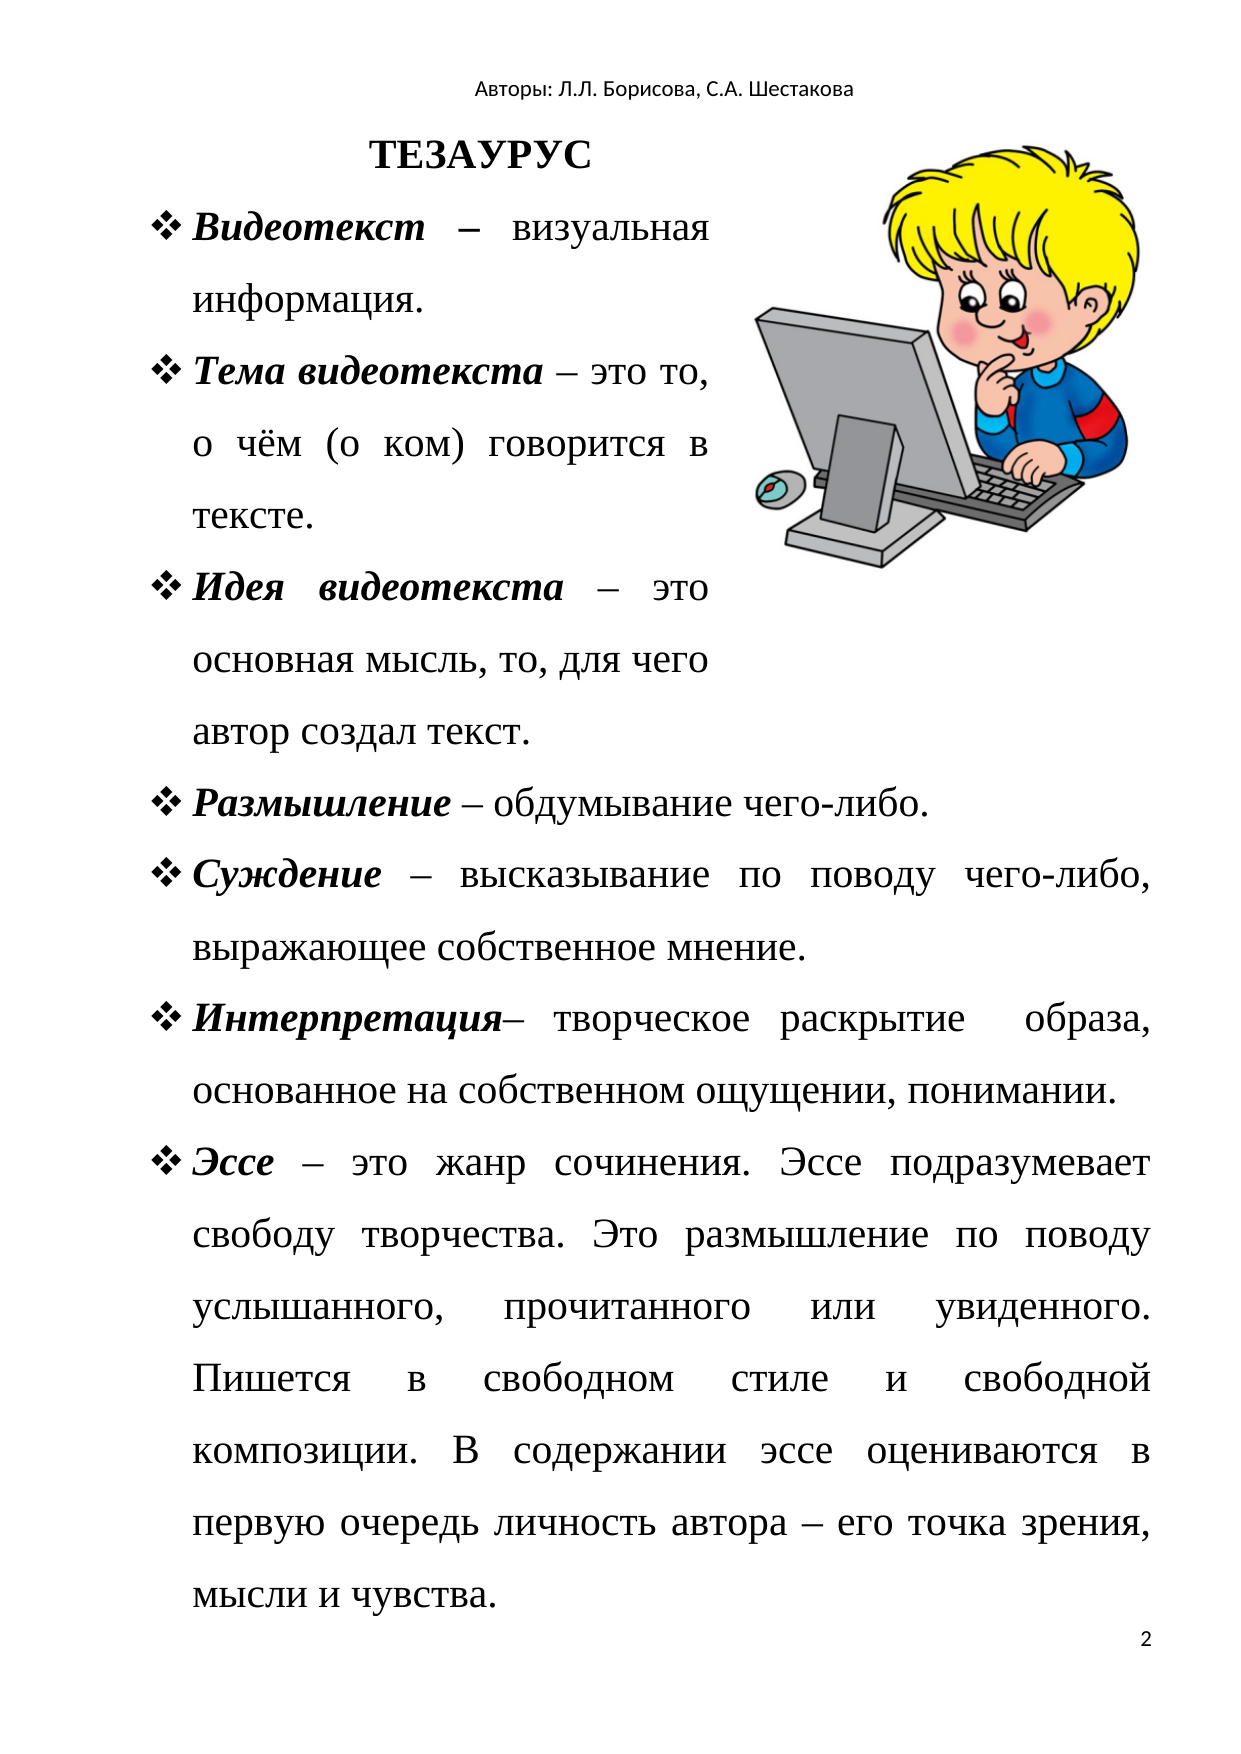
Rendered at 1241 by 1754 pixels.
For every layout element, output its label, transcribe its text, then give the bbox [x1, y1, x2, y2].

list Идея видеотекста – это основная мысль, то, для чего автор создал текст. [148, 561, 1152, 753]
list Эссе – это жанр сочинения. Эссе подразумевает свободу творчества. Это размышление по поводу услышанного, прочитанного или увиденного. Пишется в свободном стиле и свободной композиции. В содержании эссе оцениваются в первую очередь личность автора – его точка зрения, мысли и чувства. [148, 1137, 1152, 1616]
list Интерпретация– творческое раскрытие образа, основанное на собственном ощущении, понимании. [148, 993, 1152, 1113]
list Тема видеотекста – это то, о чём (о ком) говорится в тексте. [148, 346, 731, 537]
list Размышление – обдумывание чего-либо. [148, 777, 1152, 825]
list ТЕЗАУРУС [252, 130, 1152, 178]
picture [731, 141, 1168, 578]
list Видеотекст – визуальная информация. [148, 202, 731, 322]
list Суждение – высказывание по поводу чего-либо, выражающее собственное мнение. [148, 849, 1152, 969]
